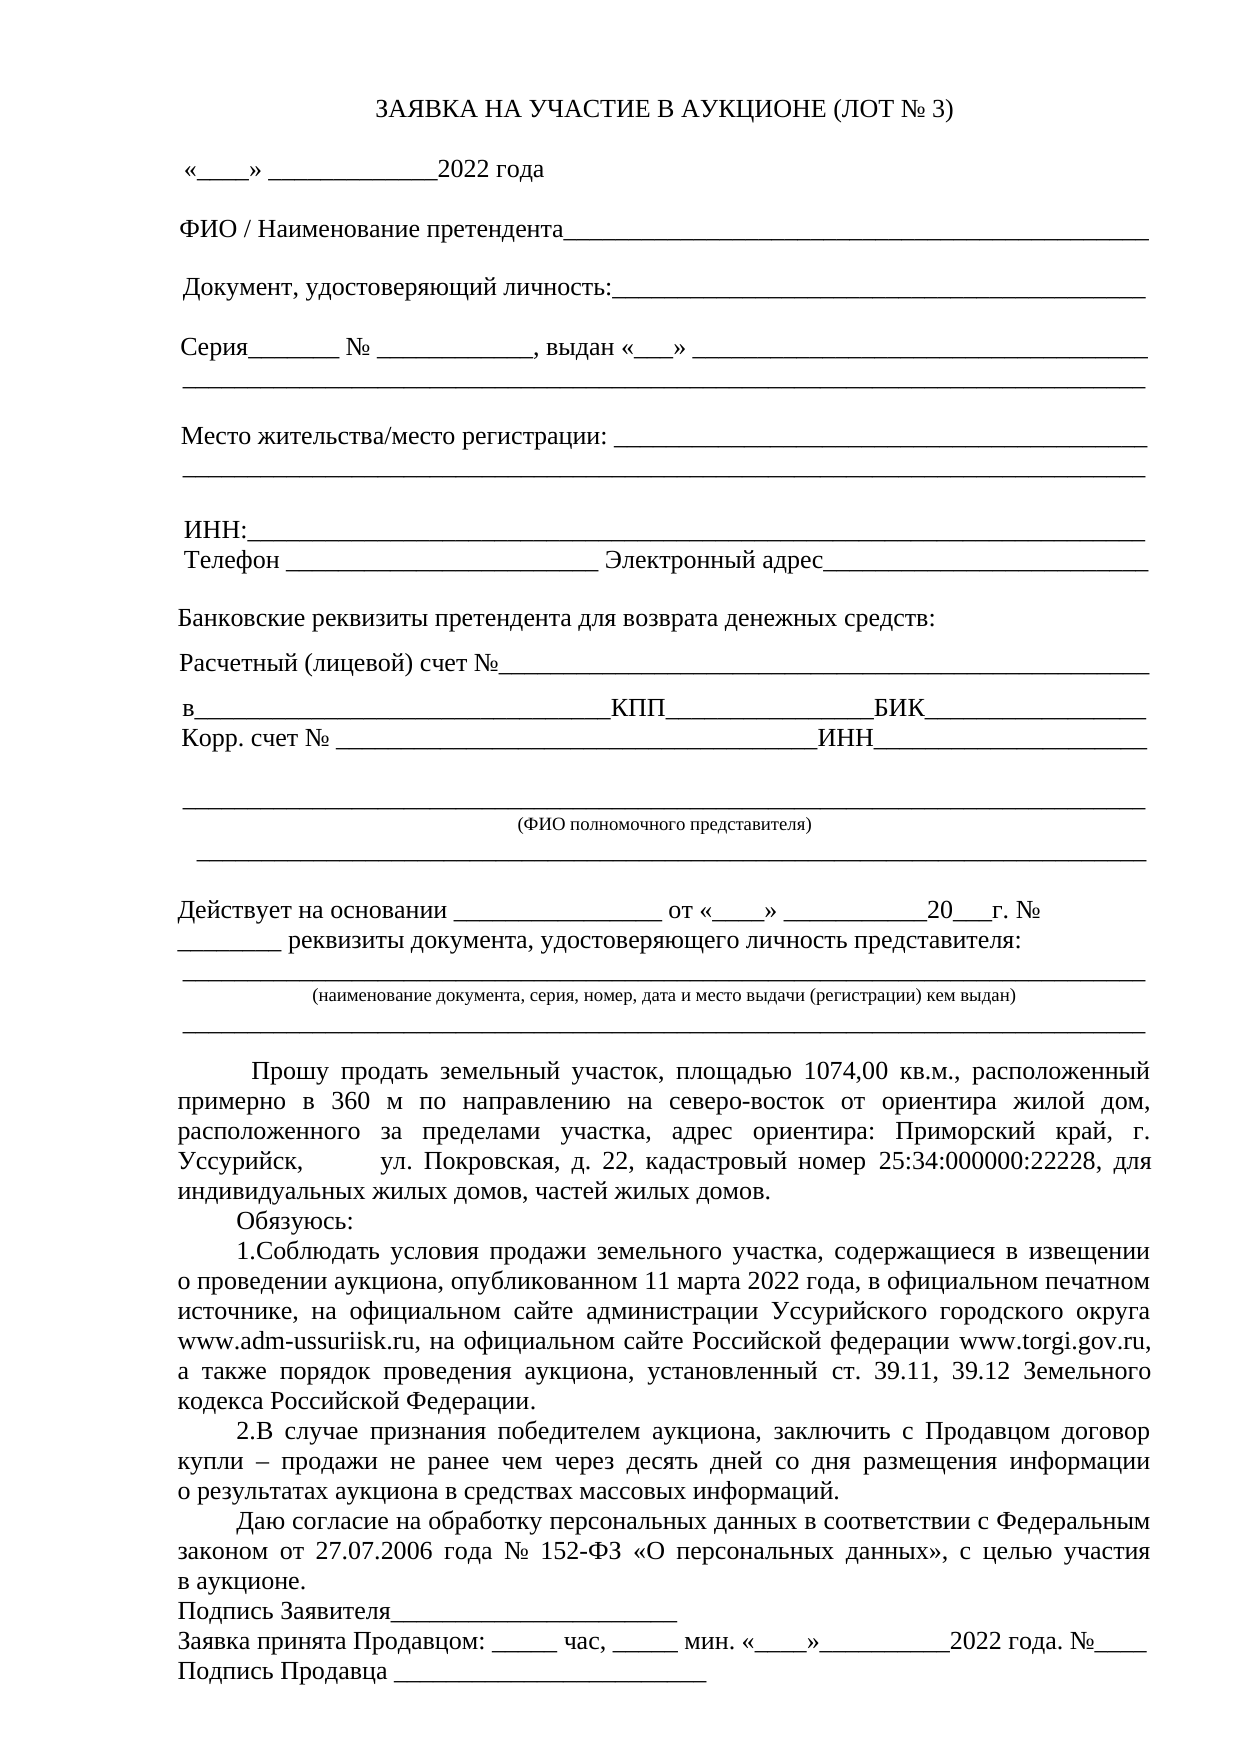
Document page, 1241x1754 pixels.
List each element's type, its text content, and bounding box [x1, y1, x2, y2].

text Банковские реквизиты претендента для возврата денежных средств: [177, 602, 1152, 632]
text Подпись Продавца ________________________ [177, 1655, 1152, 1685]
text ЗАЯВКА НА УЧАСТИЕ В АУКЦИОНЕ (ЛОТ № 3) [177, 93, 1152, 123]
text __________________________________________________________________________ [177, 361, 1152, 391]
text в________________________________КПП________________БИК_________________ [177, 692, 1152, 722]
text ФИО / Наименование претендента_____________________________________________ [177, 213, 1152, 243]
text (ФИО полномочного представителя) [177, 812, 1152, 834]
text __________________________________________________________________________ [177, 450, 1152, 480]
text Корр. счет № _____________________________________ИНН_____________________ [177, 722, 1152, 752]
text Действует на основании ________________ от «____» ___________20___г. № ________ реквизиты документа, удостоверяющего личность представителя: [177, 894, 1152, 954]
text 2.В случае признания победителем аукциона, заключить с Продавцом договор купли – продажи не ранее чем через десять дней со дня размещения информации о результатах аукциона в средствах массовых информаций. [177, 1415, 1152, 1505]
text Обязуюсь: [177, 1205, 1152, 1235]
text _________________________________________________________________________ [177, 834, 1167, 864]
text Подпись Заявителя______________________ [177, 1595, 1152, 1625]
text Даю согласие на обработку персональных данных в соответствии с Федеральным законом от 27.07.2006 года № 152-ФЗ «О персональных данных», с целью участия в аукционе. [177, 1505, 1152, 1595]
text Расчетный (лицевой) счет №__________________________________________________ [177, 647, 1152, 677]
text (наименование документа, серия, номер, дата и место выдачи (регистрации) кем выдан) [177, 984, 1152, 1006]
text Заявка принята Продавцом: _____ час, _____ мин. «____»__________2022 года. №____ [177, 1625, 1152, 1655]
text Место жительства/место регистрации: _________________________________________ [177, 420, 1152, 450]
text ИНН:_____________________________________________________________________ [177, 514, 1152, 544]
text __________________________________________________________________________ [177, 782, 1152, 812]
text Прошу продать земельный участок, площадью 1074,00 кв.м., расположенный примерно в 360 м по направлению на северо-восток от ориентира жилой дом, расположенного за пределами участка, адрес ориентира: Приморский край, г. Уссурийск, ул. Покровская, д. 22, кадастровый номер 25:34:000000:22228, для индивидуальных жилых домов, частей жилых домов. [177, 1055, 1152, 1205]
text __________________________________________________________________________ [177, 1006, 1152, 1036]
text __________________________________________________________________________ [177, 954, 1152, 984]
text Документ, удостоверяющий личность:_________________________________________ [177, 271, 1152, 301]
text «____» _____________2022 года [177, 153, 1152, 183]
text Телефон ________________________ Электронный адрес_________________________ [177, 544, 1152, 574]
text Серия_______ № ____________, выдан «___» ___________________________________ [177, 331, 1152, 361]
text 1.Соблюдать условия продажи земельного участка, содержащиеся в извещении о проведении аукциона, опубликованном 11 марта 2022 года, в официальном печатном источнике, на официальном сайте администрации Уссурийского городского округа www.adm-ussuriisk.ru, на официальном сайте Российской федерации www.torgi.gov.ru, а также порядок проведения аукциона, установленный ст. 39.11, 39.12 Земельного кодекса Российской Федерации. [177, 1235, 1152, 1415]
